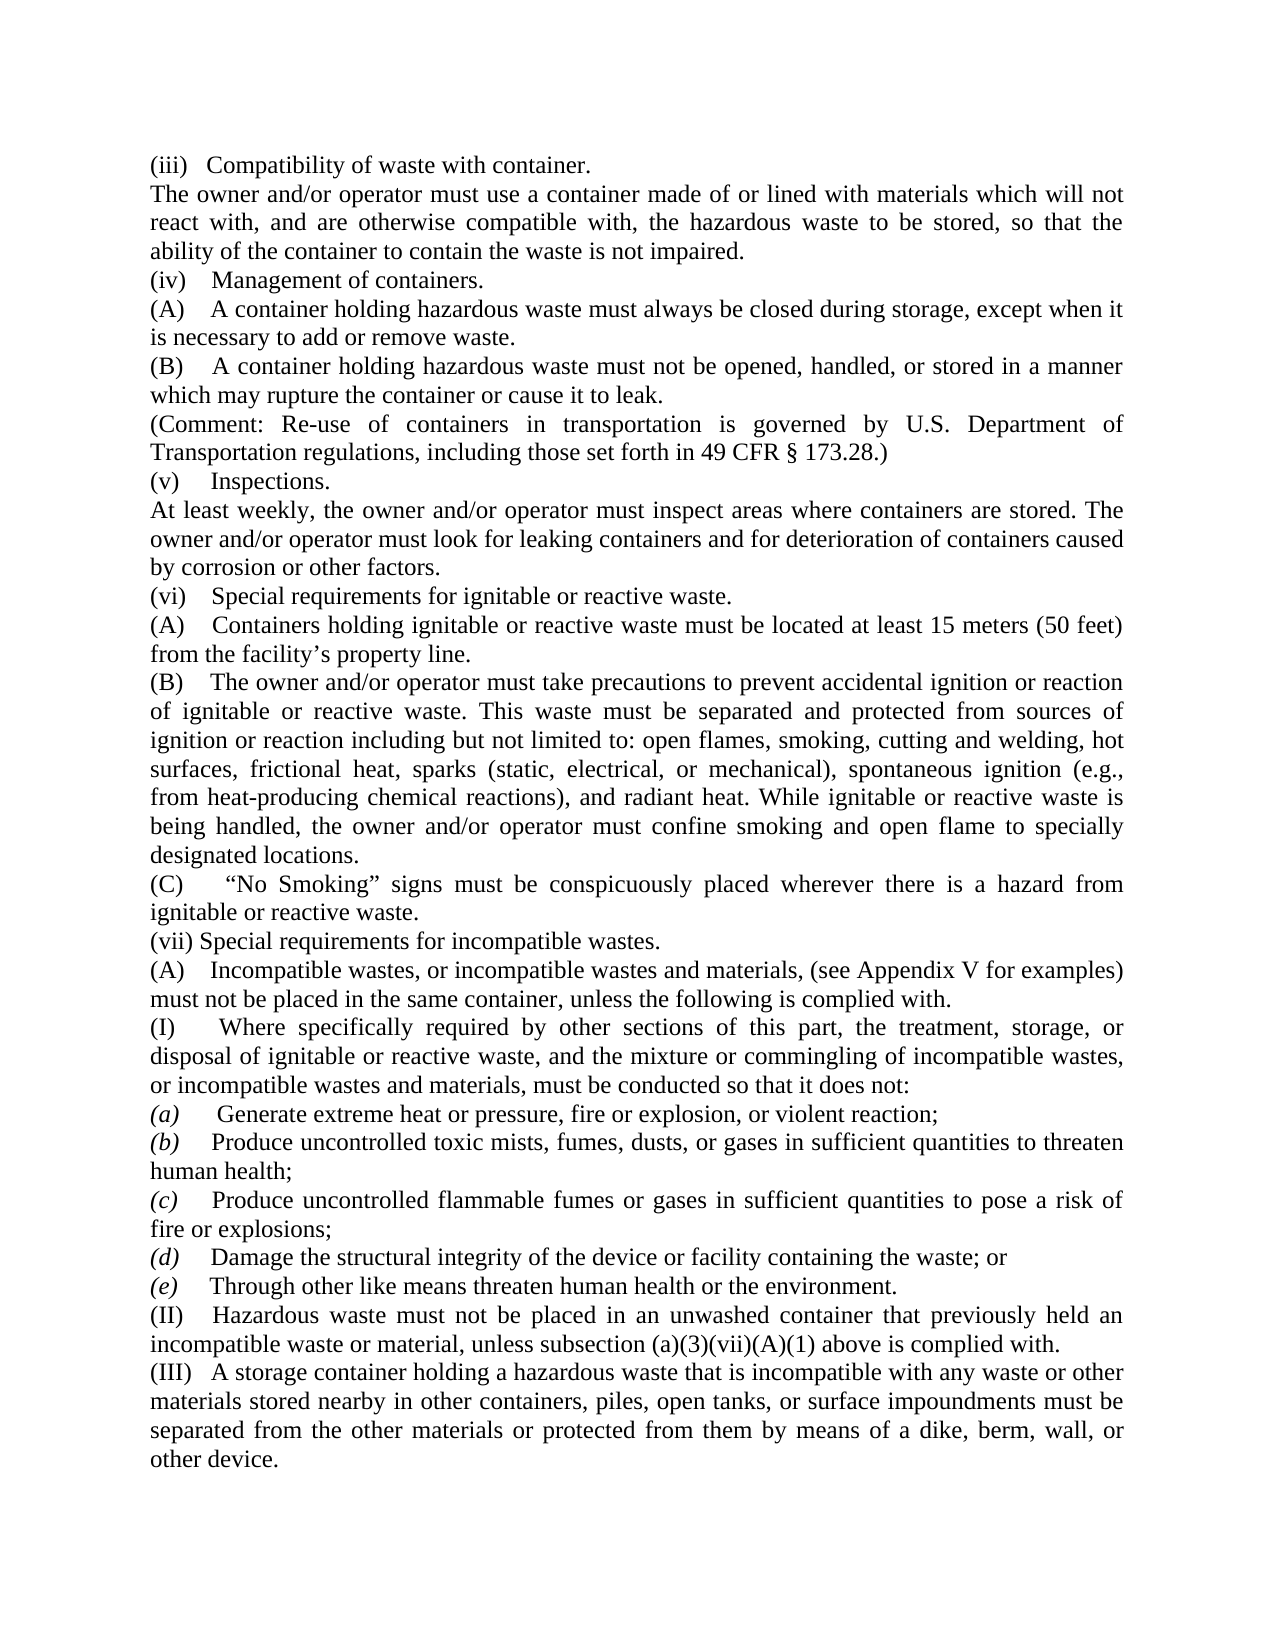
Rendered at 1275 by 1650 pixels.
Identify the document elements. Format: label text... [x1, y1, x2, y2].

text (e) Through other like means threaten human health or the environment. [150, 1271, 1125, 1300]
text (III) A storage container holding a hazardous waste that is incompatible with any waste or other materials stored nearby in other containers, piles, open tanks, or surface impoundments must be separated from the other materials or protected from them by means of a dike, berm, wall, or other device. [150, 1357, 1125, 1472]
text (B) A container holding hazardous waste must not be opened, handled, or stored in a manner which may rupture the container or cause it to leak. [150, 351, 1125, 409]
text (vii) Special requirements for incompatible wastes. [150, 926, 1125, 955]
text (II) Hazardous waste must not be placed in an unwashed container that previously held an incompatible waste or material, unless subsection (a)(3)(vii)(A)(1) above is complied with. [150, 1300, 1125, 1357]
text (Comment: Re-use of containers in transportation is governed by U.S. Department of Transportation regulations, including those set forth in 49 CFR § 173.28.) [150, 409, 1125, 466]
text (b) Produce uncontrolled toxic mists, fumes, dusts, or gases in sufficient quantities to threaten human health; [150, 1127, 1125, 1185]
text (iii) Compatibility of waste with container. [150, 150, 1125, 179]
text (d) Damage the structural integrity of the device or facility containing the waste; or [150, 1242, 1125, 1271]
text (c) Produce uncontrolled flammable fumes or gases in sufficient quantities to pose a risk of fire or explosions; [150, 1185, 1125, 1242]
text (B) The owner and/or operator must take precautions to prevent accidental ignition or reaction of ignitable or reactive waste. This waste must be separated and protected from sources of ignition or reaction including but not limited to: open flames, smoking, cutting and welding, hot surfaces, frictional heat, sparks (static, electrical, or mechanical), spontaneous ignition (e.g., from heat-producing chemical reactions), and radiant heat. While ignitable or reactive waste is being handled, the owner and/or operator must confine smoking and open flame to specially designated locations. [150, 667, 1125, 869]
text At least weekly, the owner and/or operator must inspect areas where containers are stored. The owner and/or operator must look for leaking containers and for deterioration of containers caused by corrosion or other factors. [150, 495, 1125, 581]
text (vi) Special requirements for ignitable or reactive waste. [150, 581, 1125, 610]
text (a) Generate extreme heat or pressure, fire or explosion, or violent reaction; [150, 1099, 1125, 1127]
text (C) “No Smoking” signs must be conspicuously placed wherever there is a hazard from ignitable or reactive waste. [150, 869, 1125, 926]
text (A) Containers holding ignitable or reactive waste must be located at least 15 meters (50 feet) from the facility’s property line. [150, 610, 1125, 667]
text (v) Inspections. [150, 466, 1125, 495]
text The owner and/or operator must use a container made of or lined with materials which will not react with, and are otherwise compatible with, the hazardous waste to be stored, so that the ability of the container to contain the waste is not impaired. [150, 179, 1125, 265]
text (A) A container holding hazardous waste must always be closed during storage, except when it is necessary to add or remove waste. [150, 294, 1125, 351]
text (I) Where specifically required by other sections of this part, the treatment, storage, or disposal of ignitable or reactive waste, and the mixture or commingling of incompatible wastes, or incompatible wastes and materials, must be conducted so that it does not: [150, 1012, 1125, 1099]
text (iv) Management of containers. [150, 265, 1125, 294]
text (A) Incompatible wastes, or incompatible wastes and materials, (see Appendix V for examples) must not be placed in the same container, unless the following is complied with. [150, 955, 1125, 1012]
